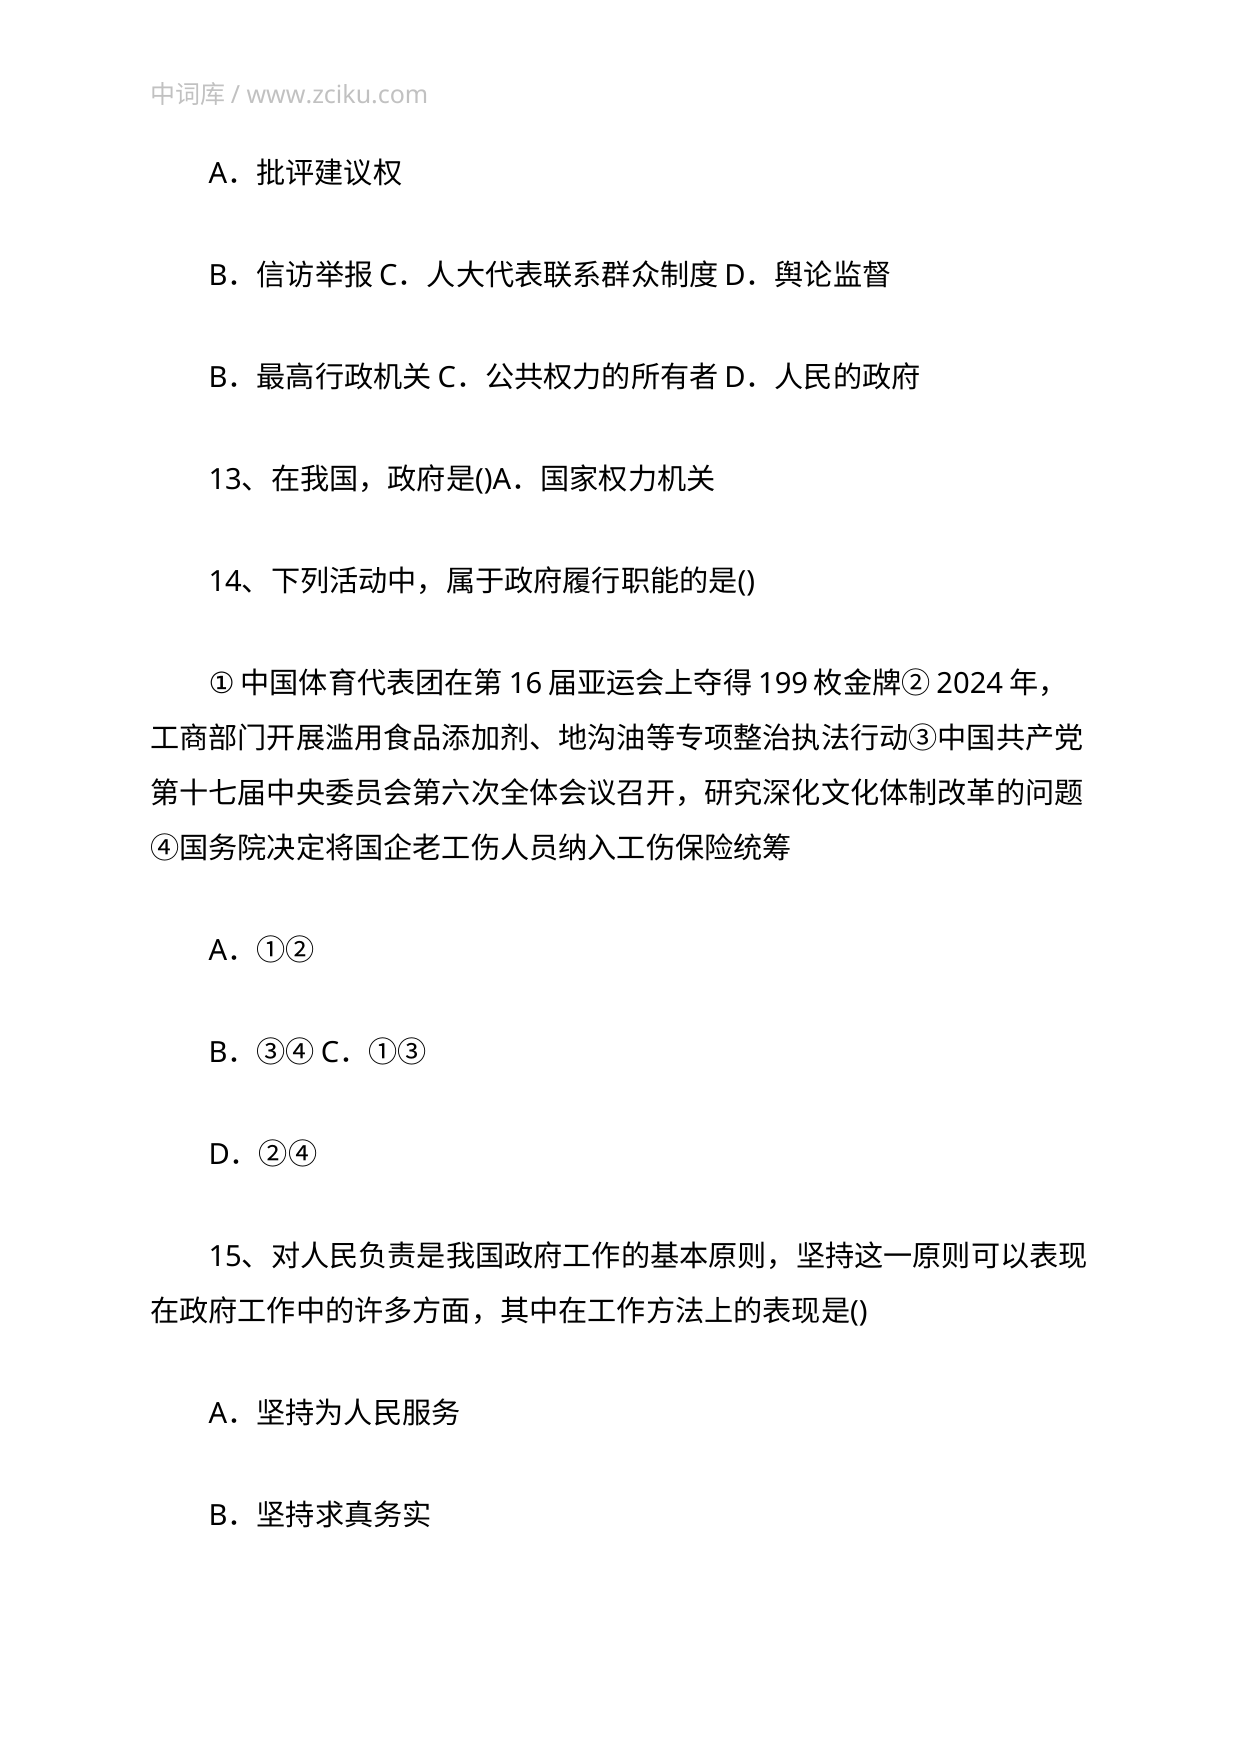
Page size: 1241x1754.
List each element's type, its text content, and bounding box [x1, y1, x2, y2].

text A．坚持为人民服务 [150, 1389, 1090, 1432]
text A．①② [150, 926, 1090, 969]
text B．坚持求真务实 [150, 1491, 1090, 1534]
text 15、对人民负责是我国政府工作的基本原则，坚持这一原则可以表现在政府工作中的许多方面，其中在工作方法上的表现是() [150, 1232, 1090, 1330]
text 13、在我国，政府是()A．国家权力机关 [150, 456, 1090, 498]
text B．③④C．①③ [150, 1028, 1090, 1071]
text D．②④ [150, 1130, 1090, 1173]
text B．信访举报C．人大代表联系群众制度D．舆论监督 [150, 252, 1090, 294]
text B．最高行政机关C．公共权力的所有者D．人民的政府 [150, 354, 1090, 396]
text 14、下列活动中，属于政府履行职能的是() [150, 558, 1090, 600]
text ①中国体育代表团在第16届亚运会上夺得199枚金牌②2024年，工商部门开展滥用食品添加剂、地沟油等专项整治执法行动③中国共产党第十七届中央委员会第六次全体会议召开，研究深化文化体制改革的问题④国务院决定将国企老工伤人员纳入工伤保险统筹 [150, 660, 1090, 867]
text A．批评建议权 [150, 150, 1090, 192]
